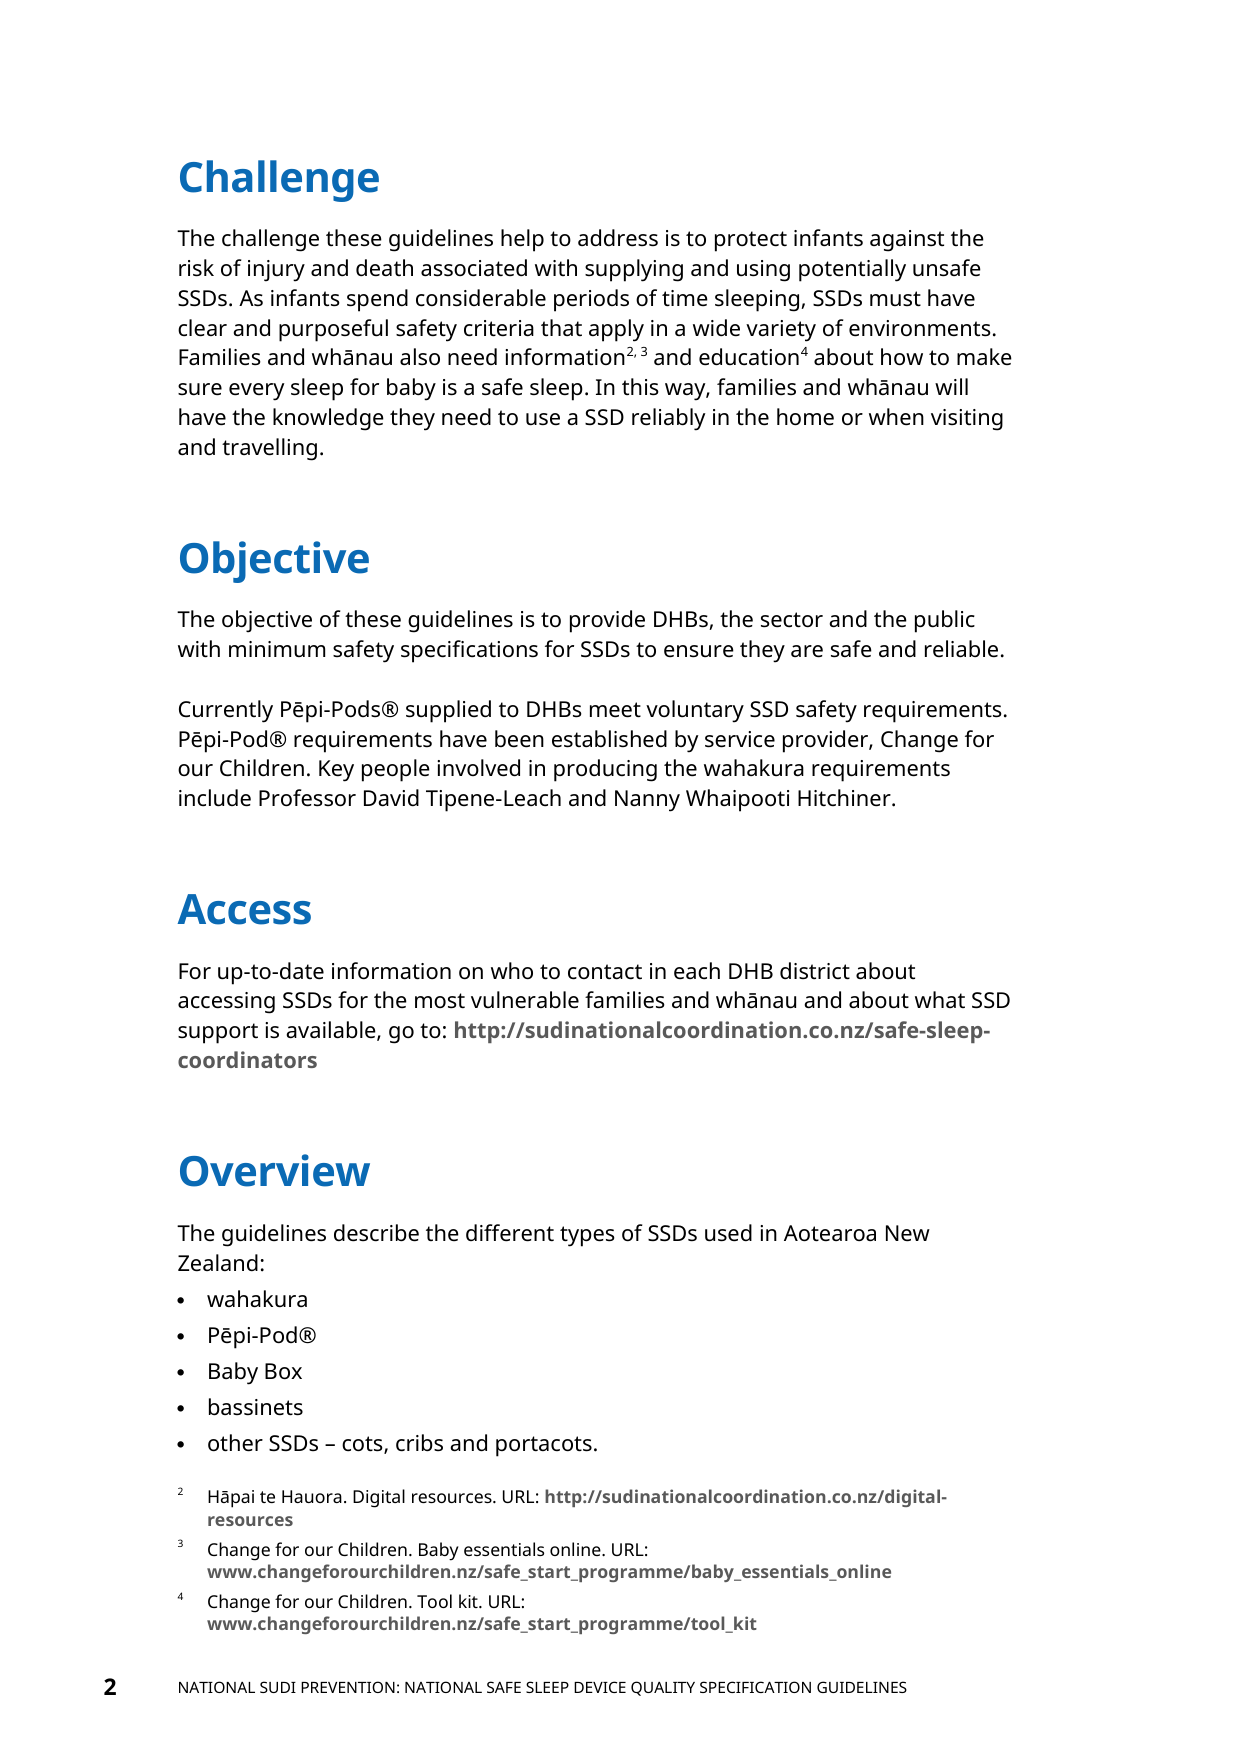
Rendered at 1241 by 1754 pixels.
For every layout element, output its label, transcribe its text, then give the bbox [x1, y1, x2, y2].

text other SSDs – cots, cribs and portacots. [177, 1428, 1019, 1457]
subtitle Challenge [177, 148, 1019, 204]
text Currently Pēpi-Pods® supplied to DHBs meet voluntary SSD safety requirements. Pēpi-Pod® requirements have been established by service provider, Change for our Children. Key people involved in producing the wahakura requirements include Professor David Tipene-Leach and Nanny Whaipooti Hitchiner. [177, 694, 1019, 813]
subtitle Objective [177, 529, 1019, 586]
text bassinets [177, 1392, 1019, 1421]
text The challenge these guidelines help to address is to protect infants against the risk of injury and death associated with supplying and using potentially unsafe SSDs. As infants spend considerable periods of time sleeping, SSDs must have clear and purposeful safety criteria that apply in a wide variety of environments. Families and whānau also need information, and education about how to make sure every sleep for baby is a safe sleep. In this way, families and whānau will have the knowledge they need to use a SSD reliably in the home or when visiting and travelling. [177, 223, 1019, 462]
subtitle Overview [177, 1142, 1019, 1199]
text wahakura [177, 1283, 1019, 1313]
text The objective of these guidelines is to provide DHBs, the sector and the public with minimum safety specifications for SSDs to ensure they are safe and reliable. [177, 604, 1019, 664]
text Baby Box [177, 1356, 1019, 1385]
text The guidelines describe the different types of SSDs used in Aotearoa New Zealand: [177, 1218, 1019, 1277]
subtitle Access [177, 880, 1019, 937]
text For up-to-date information on who to contact in each DHB district about accessing SSDs for the most vulnerable families and whānau and about what SSD support is available, go to: http://sudinationalcoordination.co.nz/safe-sleep-coordinators [177, 956, 1019, 1075]
text Pēpi-Pod® [177, 1319, 1019, 1349]
